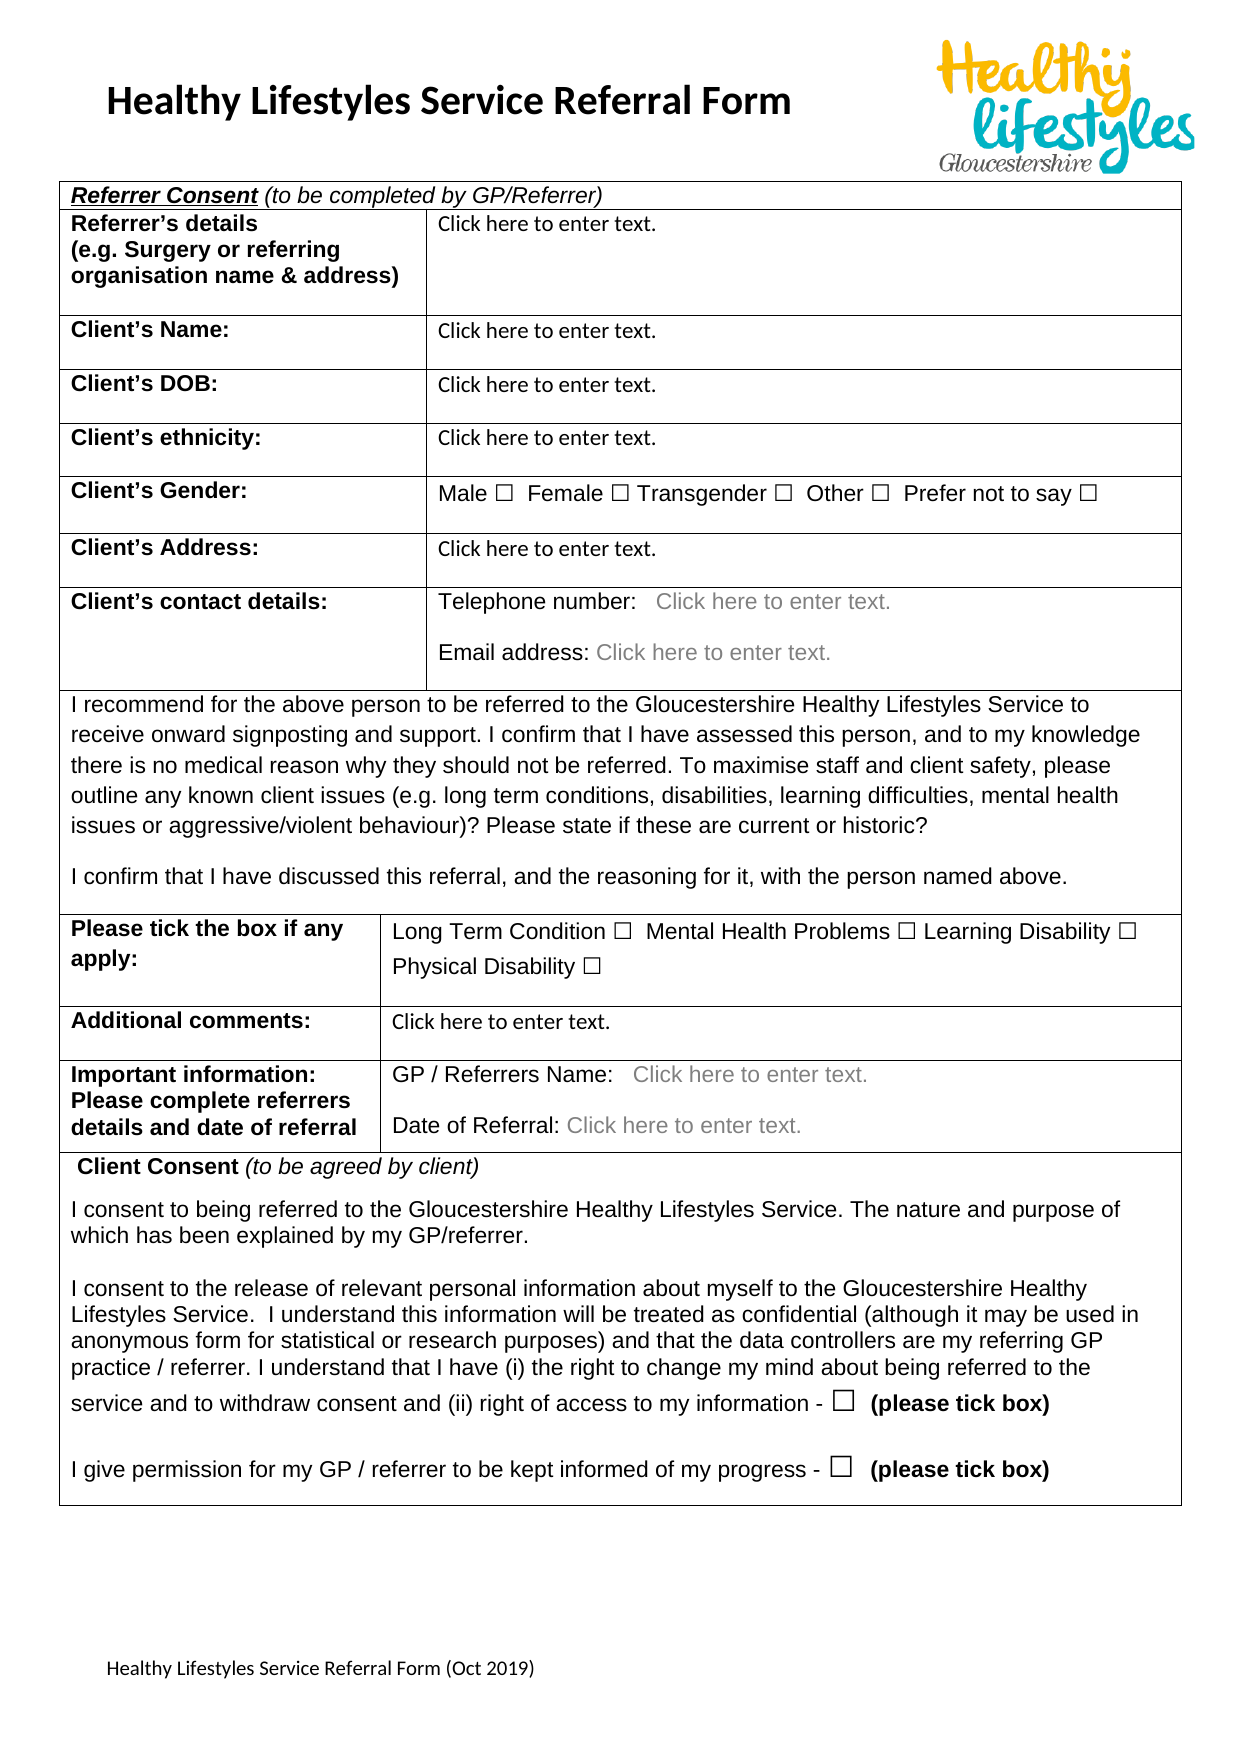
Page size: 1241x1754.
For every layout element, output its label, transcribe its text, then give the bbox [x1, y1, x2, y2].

table_cell Additional comments: [60, 1007, 380, 1060]
table_cell GP / Referrers Name: Date of Referral: [381, 1061, 1181, 1152]
table_cell Client Consent (to be agreed by client) I consent to being referred to the Gloucestershire Healthy Lifestyles Service. The nature and purpose of which has been explained by my GP/referrer. I consent to the release of relevant personal information about myself to the Gloucestershire Healthy Lifestyles Service. I understand this information will be treated as confidential (although it may be used in anonymous form for statistical or research purposes) and that the data controllers are my referring GP practice / referrer. I understand that I have (i) the right to change my mind about being referred to the service and to withdraw consent and (ii) right of access to my information - (please tick box) I give permission for my GP / referrer to be kept informed of my progress - (please tick box) [60, 1153, 1181, 1505]
table_cell Male Female Transgender Other Prefer not to say [427, 477, 1181, 533]
table_cell Client’s Gender: [60, 477, 426, 533]
table_cell Referrer’s details (e.g. Surgery or referring organisation name & address) [60, 210, 426, 315]
table_cell Client’s Address: [60, 534, 426, 587]
table_cell Client’s Name: [60, 316, 426, 369]
table_cell Please tick the box if any apply: [60, 915, 380, 1006]
table_cell Client’s contact details: [60, 588, 426, 690]
table_cell Client’s ethnicity: [60, 424, 426, 476]
table_cell Client’s DOB: [60, 370, 426, 422]
table_cell Long Term Condition Mental Health Problems Learning Disability Physical Disability [381, 915, 1181, 1006]
table_cell Important information: Please complete referrers details and date of referral [60, 1061, 380, 1152]
table_header Referrer Consent (to be completed by GP/Referrer) [60, 182, 1181, 208]
table_cell I recommend for the above person to be referred to the Gloucestershire Healthy Lifestyles Service to receive onward signposting and support. I confirm that I have assessed this person, and to my knowledge there is no medical reason why they should not be referred. To maximise staff and client safety, please outline any known client issues (e.g. long term conditions, disabilities, learning difficulties, mental health issues or aggressive/violent behaviour)? Please state if these are current or historic? I confirm that I have discussed this referral, and the reasoning for it, with the person named above. [60, 691, 1181, 914]
table_cell Telephone number: Email address: [427, 588, 1181, 690]
